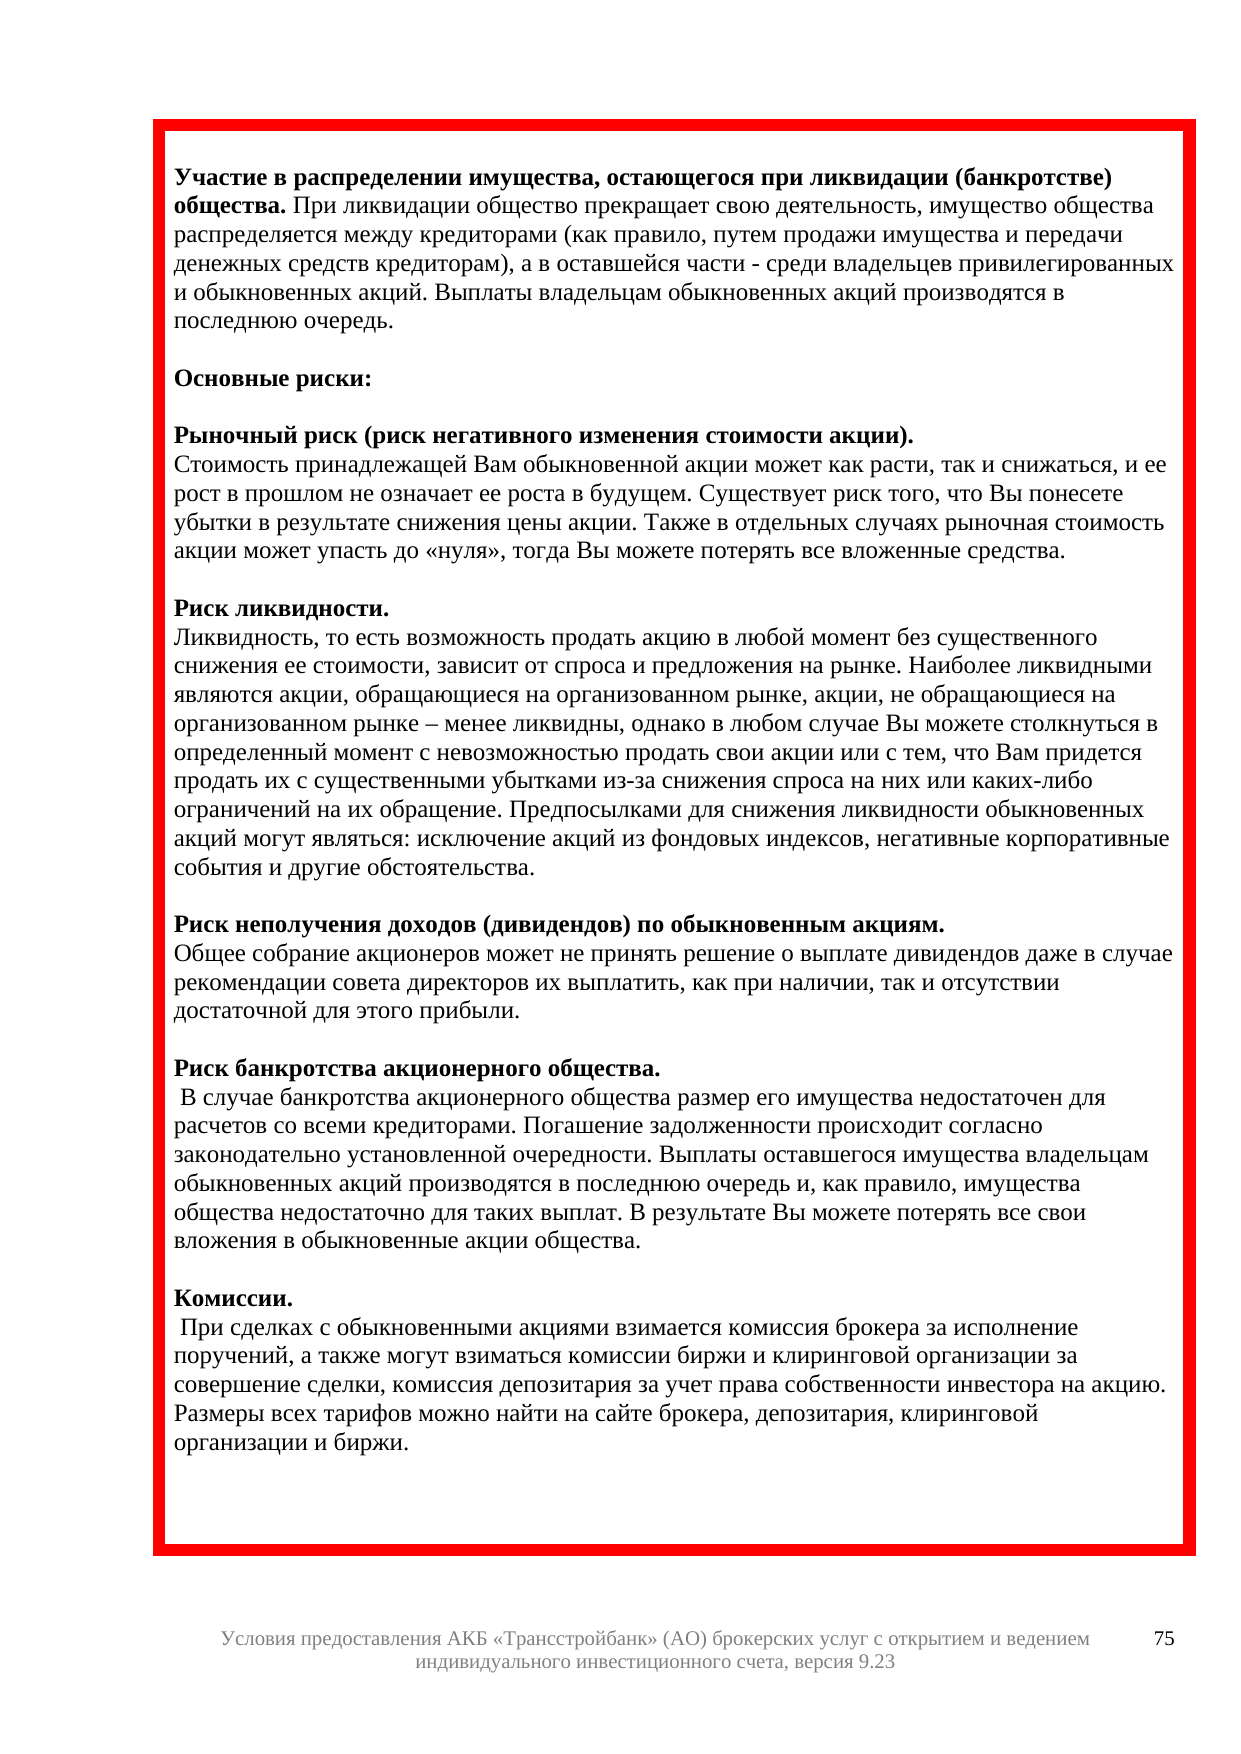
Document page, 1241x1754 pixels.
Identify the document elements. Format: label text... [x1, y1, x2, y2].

text Рыночный риск (риск негативного изменения стоимости акции). [173, 392, 1175, 449]
text Комиссии. [173, 1254, 1175, 1312]
text Основные риски: [173, 334, 1175, 392]
text Стоимость принадлежащей Вам обыкновенной акции может как расти, так и снижаться, и ее рост в прошлом не означает ее роста в будущем. Существует риск того, что Вы понесете убытки в результате снижения цены акции. Также в отдельных случаях рыночная стоимость акции может упасть до «нуля», тогда Вы можете потерять все вложенные средства. [173, 449, 1175, 564]
text При сделках с обыкновенными акциями взимается комиссия брокера за исполнение поручений, а также могут взиматься комиссии биржи и клиринговой организации за совершение сделки, комиссия депозитария за учет права собственности инвестора на акцию. Размеры всех тарифов можно найти на сайте брокера, депозитария, клиринговой организации и биржи. [173, 1312, 1175, 1456]
text Риск банкротства акционерного общества. [173, 1024, 1175, 1082]
text В случае банкротства акционерного общества размер его имущества недостаточен для расчетов со всеми кредиторами. Погашение задолженности происходит согласно законодательно установленной очередности. Выплаты оставшегося имущества владельцам обыкновенных акций производятся в последнюю очередь и, как правило, имущества общества недостаточно для таких выплат. В результате Вы можете потерять все свои вложения в обыкновенные акции общества. [173, 1082, 1175, 1254]
text Риск неполучения доходов (дивидендов) по обыкновенным акциям. [173, 881, 1175, 938]
text Участие в распределении имущества, остающегося при ликвидации (банкротстве) общества. При ликвидации общество прекращает свою деятельность, имущество общества распределяется между кредиторами (как правило, путем продажи имущества и передачи денежных средств кредиторам), а в оставшейся части - среди владельцев привилегированных и обыкновенных акций. Выплаты владельцам обыкновенных акций производятся в последнюю очередь. [165, 131, 1183, 334]
text Ликвидность, то есть возможность продать акцию в любой момент без существенного снижения ее стоимости, зависит от спроса и предложения на рынке. Наиболее ликвидными являются акции, обращающиеся на организованном рынке, акции, не обращающиеся на организованном рынке – менее ликвидны, однако в любом случае Вы можете столкнуться в определенный момент с невозможностью продать свои акции или с тем, что Вам придется продать их с существенными убытками из-за снижения спроса на них или каких-либо ограничений на их обращение. Предпосылками для снижения ликвидности обыкновенных акций могут являться: исключение акций из фондовых индексов, негативные корпоративные события и другие обстоятельства. [173, 622, 1175, 881]
text Общее собрание акционеров может не принять решение о выплате дивидендов даже в случае рекомендации совета директоров их выплатить, как при наличии, так и отсутствии достаточной для этого прибыли. [173, 938, 1175, 1024]
text Риск ликвидности. [173, 564, 1175, 622]
